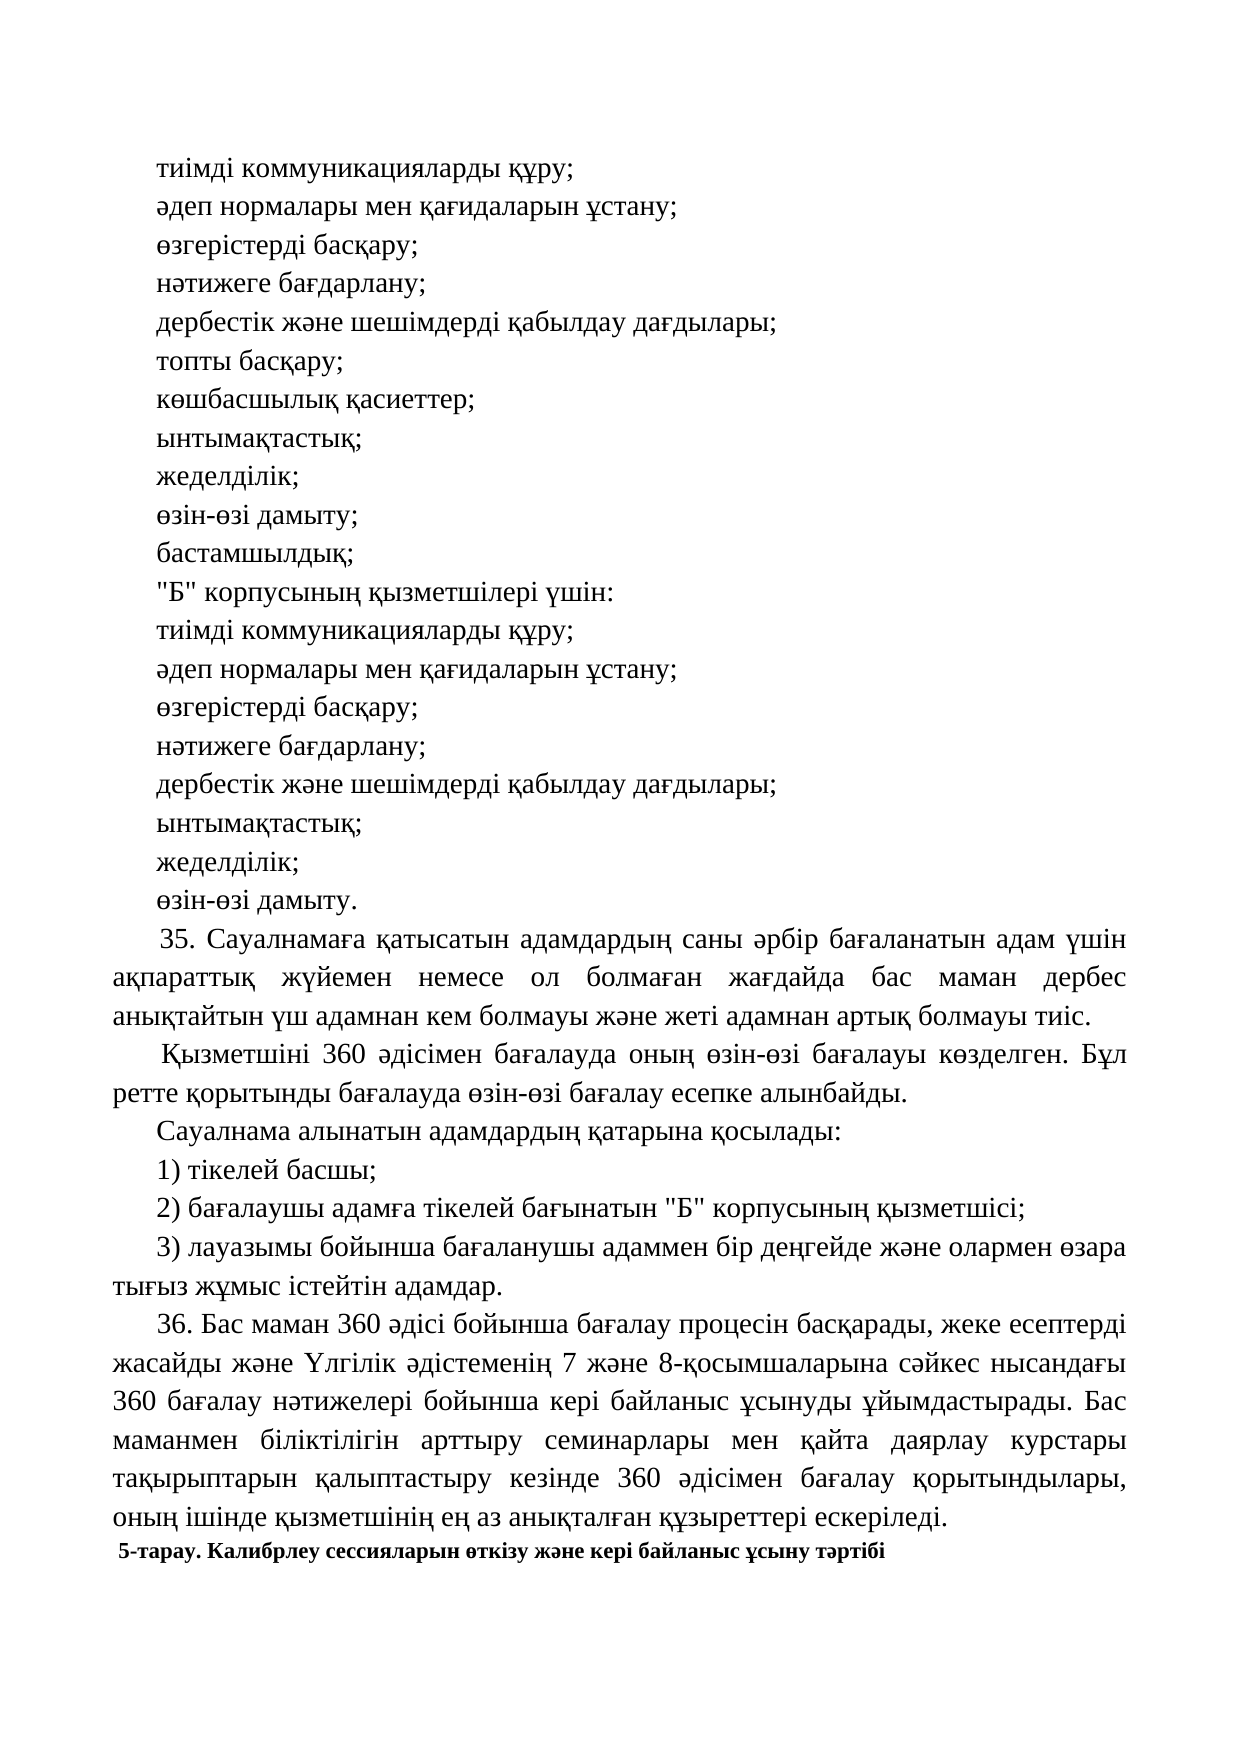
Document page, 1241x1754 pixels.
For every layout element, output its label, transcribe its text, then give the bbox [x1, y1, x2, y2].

text көшбасшылық қасиеттер; [112, 381, 1128, 415]
text 1) тікелей басшы; [112, 1152, 1128, 1186]
text әдеп нормалары мен қағидаларын ұстану; [112, 188, 1128, 222]
text өзгерістерді басқару; [112, 689, 1128, 723]
text нәтижеге бағдарлану; [112, 266, 1128, 299]
text дербестік және шешімдерді қабылдау дағдылары; [112, 767, 1128, 800]
text 35. Сауалнамаға қатысатын адамдардың саны әрбір бағаланатын адам үшін ақпараттық жүйемен немесе ол болмаған жағдайда бас маман дербес анықтайтын үш адамнан кем болмауы және жеті адамнан артық болмауы тиіс. [112, 921, 1128, 1031]
text бастамшылдық; [112, 535, 1128, 569]
text топты басқару; [112, 343, 1128, 376]
text Қызметшіні 360 әдісімен бағалауда оның өзін-өзі бағалауы көзделген. Бұл ретте қорытынды бағалауда өзін-өзі бағалау есепке алынбайды. [112, 1036, 1128, 1108]
text ынтымақтастық; [112, 420, 1128, 453]
text әдеп нормалары мен қағидаларын ұстану; [112, 651, 1128, 684]
text "Б" корпусының қызметшілері үшін: [112, 574, 1128, 607]
text Сауалнама алынатын адамдардың қатарына қосылады: [112, 1113, 1128, 1147]
text жеделділік; [112, 844, 1128, 877]
text тиімді коммуникацияларды құру; [112, 150, 1128, 183]
text 5-тарау. Калибрлеу сессияларын өткізу және кері байланыс ұсыну тәртібі [112, 1537, 1128, 1564]
text дербестік және шешімдерді қабылдау дағдылары; [112, 304, 1128, 338]
text нәтижеге бағдарлану; [112, 728, 1128, 762]
text 3) лауазымы бойынша бағаланушы адаммен бір деңгейде және олармен өзара тығыз жұмыс істейтін адамдар. [112, 1229, 1128, 1301]
text 2) бағалаушы адамға тікелей бағынатын "Б" корпусының қызметшісі; [112, 1191, 1128, 1224]
text өзгерістерді басқару; [112, 227, 1128, 261]
text тиімді коммуникацияларды құру; [112, 612, 1128, 646]
text ынтымақтастық; [112, 805, 1128, 839]
text 36. Бас маман 360 әдісі бойынша бағалау процесін басқарады, жеке есептерді жасайды және Үлгілік әдістеменің 7 және 8-қосымшаларына сәйкес нысандағы 360 бағалау нәтижелері бойынша кері байланыс ұсынуды ұйымдастырады. Бас маманмен біліктілігін арттыру семинарлары мен қайта даярлау курстары тақырыптарын қалыптастыру кезінде 360 әдісімен бағалау қорытындылары, оның ішінде қызметшінің ең аз анықталған құзыреттері ескеріледі. [112, 1306, 1128, 1532]
text жеделділік; [112, 458, 1128, 492]
text өзін-өзі дамыту. [112, 882, 1128, 916]
text өзін-өзі дамыту; [112, 497, 1128, 530]
